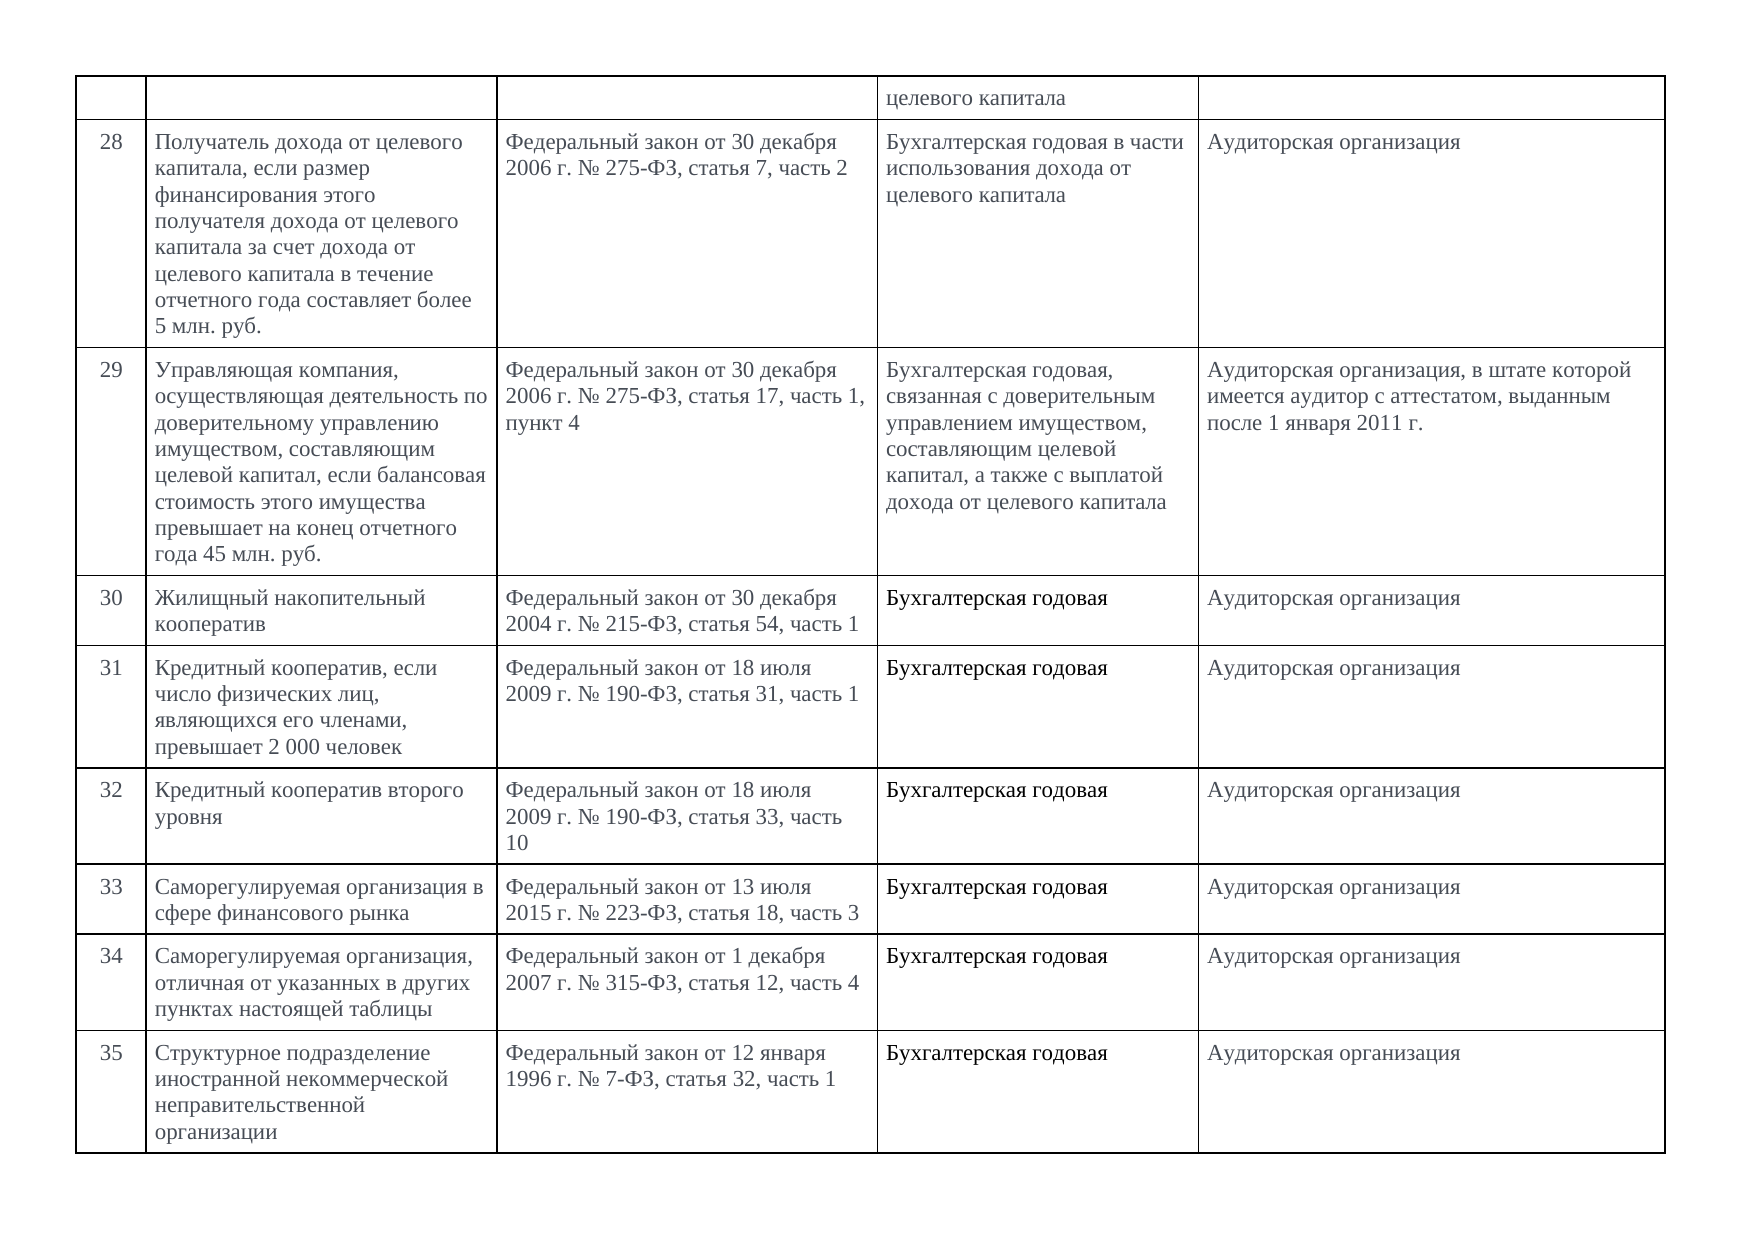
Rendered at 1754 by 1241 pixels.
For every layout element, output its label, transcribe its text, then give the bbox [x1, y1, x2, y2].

table_cell Федеральный закон от 30 декабря 2006 г. № 275-ФЗ, статья 17, часть 1, пункт 4 [498, 348, 877, 574]
table_cell Бухгалтерская годовая [878, 576, 1198, 644]
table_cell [147, 77, 496, 118]
table_cell Аудиторская организация [1199, 120, 1664, 347]
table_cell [1199, 77, 1664, 118]
table_cell Федеральный закон от 12 января 1996 г. № 7-ФЗ, статья 32, часть 1 [498, 1031, 877, 1152]
table_cell Аудиторская организация [1199, 935, 1664, 1029]
table_cell Кредитный кооператив, если число физических лиц, являющихся его членами, превышает 2 000 человек [147, 646, 496, 767]
table_cell Федеральный закон от 1 декабря 2007 г. № 315-ФЗ, статья 12, часть 4 [498, 935, 877, 1029]
table_cell Аудиторская организация [1199, 865, 1664, 933]
table_cell 27 [77, 77, 145, 118]
table_cell Аудиторская организация [1199, 646, 1664, 767]
table_cell Аудиторская организация [1199, 769, 1664, 863]
table_cell 35 [77, 1031, 145, 1152]
table_cell 30 [77, 576, 145, 644]
table_cell Аудиторская организация, в штате которой имеется аудитор с аттестатом, выданным после 1 января 2011 г. [1199, 348, 1664, 574]
table_cell 34 [77, 935, 145, 1029]
table_cell Бухгалтерская годовая [878, 865, 1198, 933]
table_cell Федеральный закон от 18 июля 2009 г. № 190-ФЗ, статья 31, часть 1 [498, 646, 877, 767]
table_cell Федеральный закон от 30 декабря 2006 г. № 275-ФЗ, статья 7, часть 2 [498, 120, 877, 347]
table_cell 31 [77, 646, 145, 767]
table_cell Жилищный накопительный кооператив [147, 576, 496, 644]
table_cell Кредитный кооператив второго уровня [147, 769, 496, 863]
table_cell Саморегулируемая организация, отличная от указанных в других пунктах настоящей таблицы [147, 935, 496, 1029]
table_cell Управляющая компания, осуществляющая деятельность по доверительному управлению имуществом, составляющим целевой капитал, если балансовая стоимость этого имущества превышает на конец отчетного года 45 млн. руб. [147, 348, 496, 574]
table_cell Бухгалтерская годовая, связанная с доверительным управлением имуществом, составляющим целевой капитал, а также с выплатой дохода от целевого капитала [878, 348, 1198, 574]
table_cell Бухгалтерская годовая [878, 1031, 1198, 1152]
table_cell Аудиторская организация [1199, 576, 1664, 644]
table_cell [878, 77, 1198, 118]
table_cell Бухгалтерская годовая [878, 935, 1198, 1029]
table_cell Бухгалтерская годовая [878, 646, 1198, 767]
table_cell Получатель дохода от целевого капитала, если размер финансирования этого получателя дохода от целевого капитала за счет дохода от целевого капитала в течение отчетного года составляет более 5 млн. руб. [147, 120, 496, 347]
table_cell Федеральный закон от 13 июля 2015 г. № 223-ФЗ, статья 18, часть 3 [498, 865, 877, 933]
table_cell 32 [77, 769, 145, 863]
table_cell Федеральный закон от 18 июля 2009 г. № 190-ФЗ, статья 33, часть 10 [498, 769, 877, 863]
table_cell 29 [77, 348, 145, 574]
table_cell Федеральный закон от 30 декабря 2004 г. № 215-ФЗ, статья 54, часть 1 [498, 576, 877, 644]
table_cell 28 [77, 120, 145, 347]
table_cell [1199, 1031, 1664, 1152]
table_cell Бухгалтерская годовая [878, 769, 1198, 863]
table_cell 33 [77, 865, 145, 933]
table_cell Саморегулируемая организация в сфере финансового рынка [147, 865, 496, 933]
table_cell Бухгалтерская годовая в части использования дохода от целевого капитала [878, 120, 1198, 347]
table_cell Структурное подразделение иностранной некоммерческой неправительственной организации [147, 1031, 496, 1152]
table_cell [498, 77, 877, 118]
